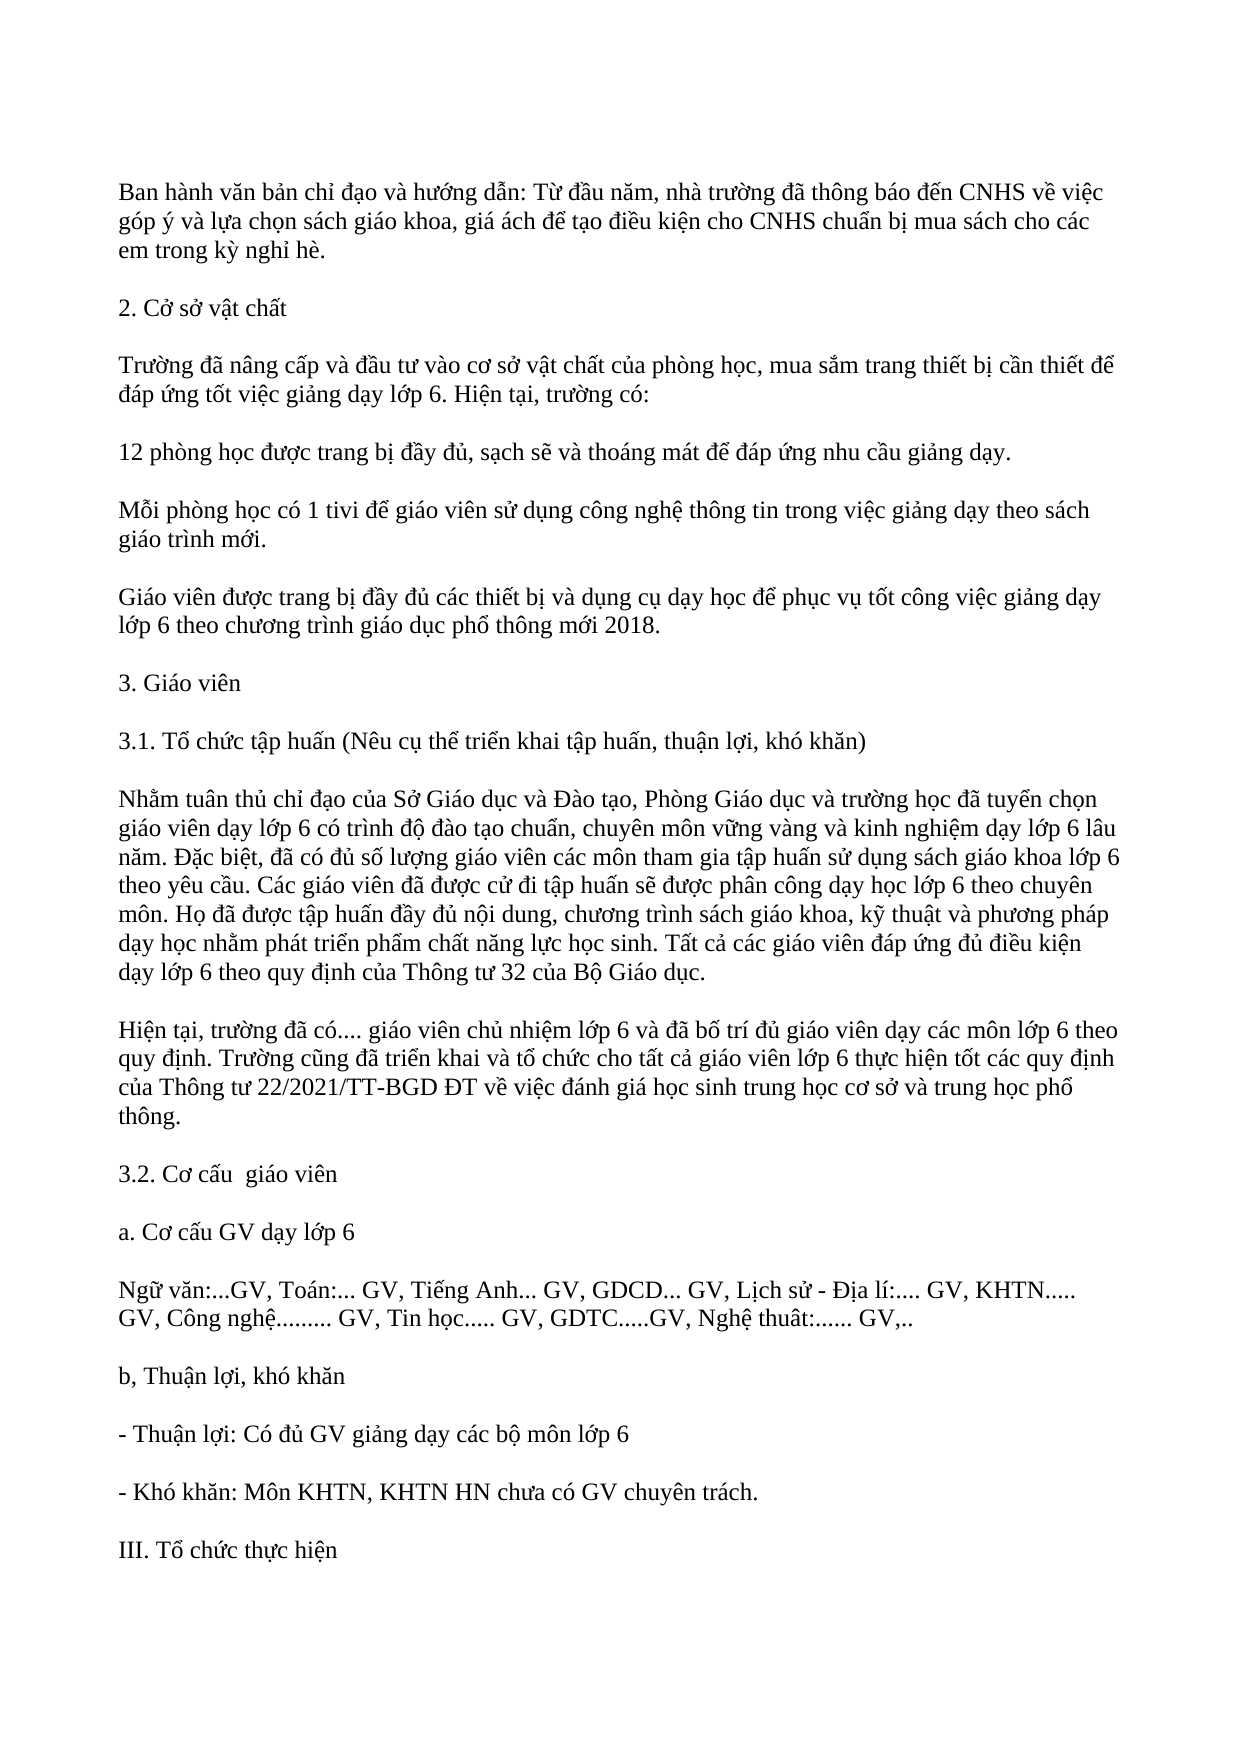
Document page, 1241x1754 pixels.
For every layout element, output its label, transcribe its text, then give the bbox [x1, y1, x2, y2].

text Mỗi phòng học có 1 tivi để giáo viên sử dụng công nghệ thông tin trong việc giảng dạy theo sách giáo trình mới. [118, 495, 1122, 553]
text - Thuận lợi: Có đủ GV giảng dạy các bộ môn lớp 6 [118, 1419, 1122, 1448]
text a. Cơ cấu GV dạy lớp 6 [118, 1217, 1122, 1246]
text 2. Cở sở vật chất [118, 293, 1122, 321]
text - Khó khăn: Môn KHTN, KHTN HN chưa có GV chuyên trách. [118, 1477, 1122, 1506]
text 3. Giáo viên [118, 668, 1122, 697]
text 12 phòng học được trang bị đầy đủ, sạch sẽ và thoáng mát để đáp ứng nhu cầu giảng dạy. [118, 437, 1122, 466]
text III. Tổ chức thực hiện [118, 1535, 1122, 1564]
text Nhằm tuân thủ chỉ đạo của Sở Giáo dục và Đào tạo, Phòng Giáo dục và trường học đã tuyển chọn giáo viên dạy lớp 6 có trình độ đào tạo chuẩn, chuyên môn vững vàng và kinh nghiệm dạy lớp 6 lâu năm. Đặc biệt, đã có đủ số lượng giáo viên các môn tham gia tập huấn sử dụng sách giáo khoa lớp 6 theo yêu cầu. Các giáo viên đã được cử đi tập huấn sẽ được phân công dạy học lớp 6 theo chuyên môn. Họ đã được tập huấn đầy đủ nội dung, chương trình sách giáo khoa, kỹ thuật và phương pháp dạy học nhằm phát triển phẩm chất năng lực học sinh. Tất cả các giáo viên đáp ứng đủ điều kiện dạy lớp 6 theo quy định của Thông tư 32 của Bộ Giáo dục. [118, 784, 1122, 986]
text Hiện tại, trường đã có.... giáo viên chủ nhiệm lớp 6 và đã bố trí đủ giáo viên dạy các môn lớp 6 theo quy định. Trường cũng đã triển khai và tổ chức cho tất cả giáo viên lớp 6 thực hiện tốt các quy định của Thông tư 22/2021/TT-BGD ĐT về việc đánh giá học sinh trung học cơ sở và trung học phổ thông. [118, 1015, 1122, 1130]
text Giáo viên được trang bị đầy đủ các thiết bị và dụng cụ dạy học để phục vụ tốt công việc giảng dạy lớp 6 theo chương trình giáo dục phổ thông mới 2018. [118, 582, 1122, 639]
text 3.2. Cơ cấu giáo viên [118, 1159, 1122, 1188]
text Ban hành văn bản chỉ đạo và hướng dẫn: Từ đầu năm, nhà trường đã thông báo đến CNHS về việc góp ý và lựa chọn sách giáo khoa, giá ách để tạo điều kiện cho CNHS chuẩn bị mua sách cho các em trong kỳ nghỉ hè. [118, 177, 1122, 263]
text b, Thuận lợi, khó khăn [118, 1361, 1122, 1390]
text 3.1. Tổ chức tập huấn (Nêu cụ thể triển khai tập huấn, thuận lợi, khó khăn) [118, 726, 1122, 755]
text Trường đã nâng cấp và đầu tư vào cơ sở vật chất của phòng học, mua sắm trang thiết bị cần thiết để đáp ứng tốt việc giảng dạy lớp 6. Hiện tại, trường có: [118, 351, 1122, 408]
text Ngữ văn:...GV, Toán:... GV, Tiếng Anh... GV, GDCD... GV, Lịch sử - Địa lí:.... GV, KHTN..... GV, Công nghệ......... GV, Tin học..... GV, GDTC.....GV, Nghệ thuât:...... GV,.. [118, 1275, 1122, 1332]
